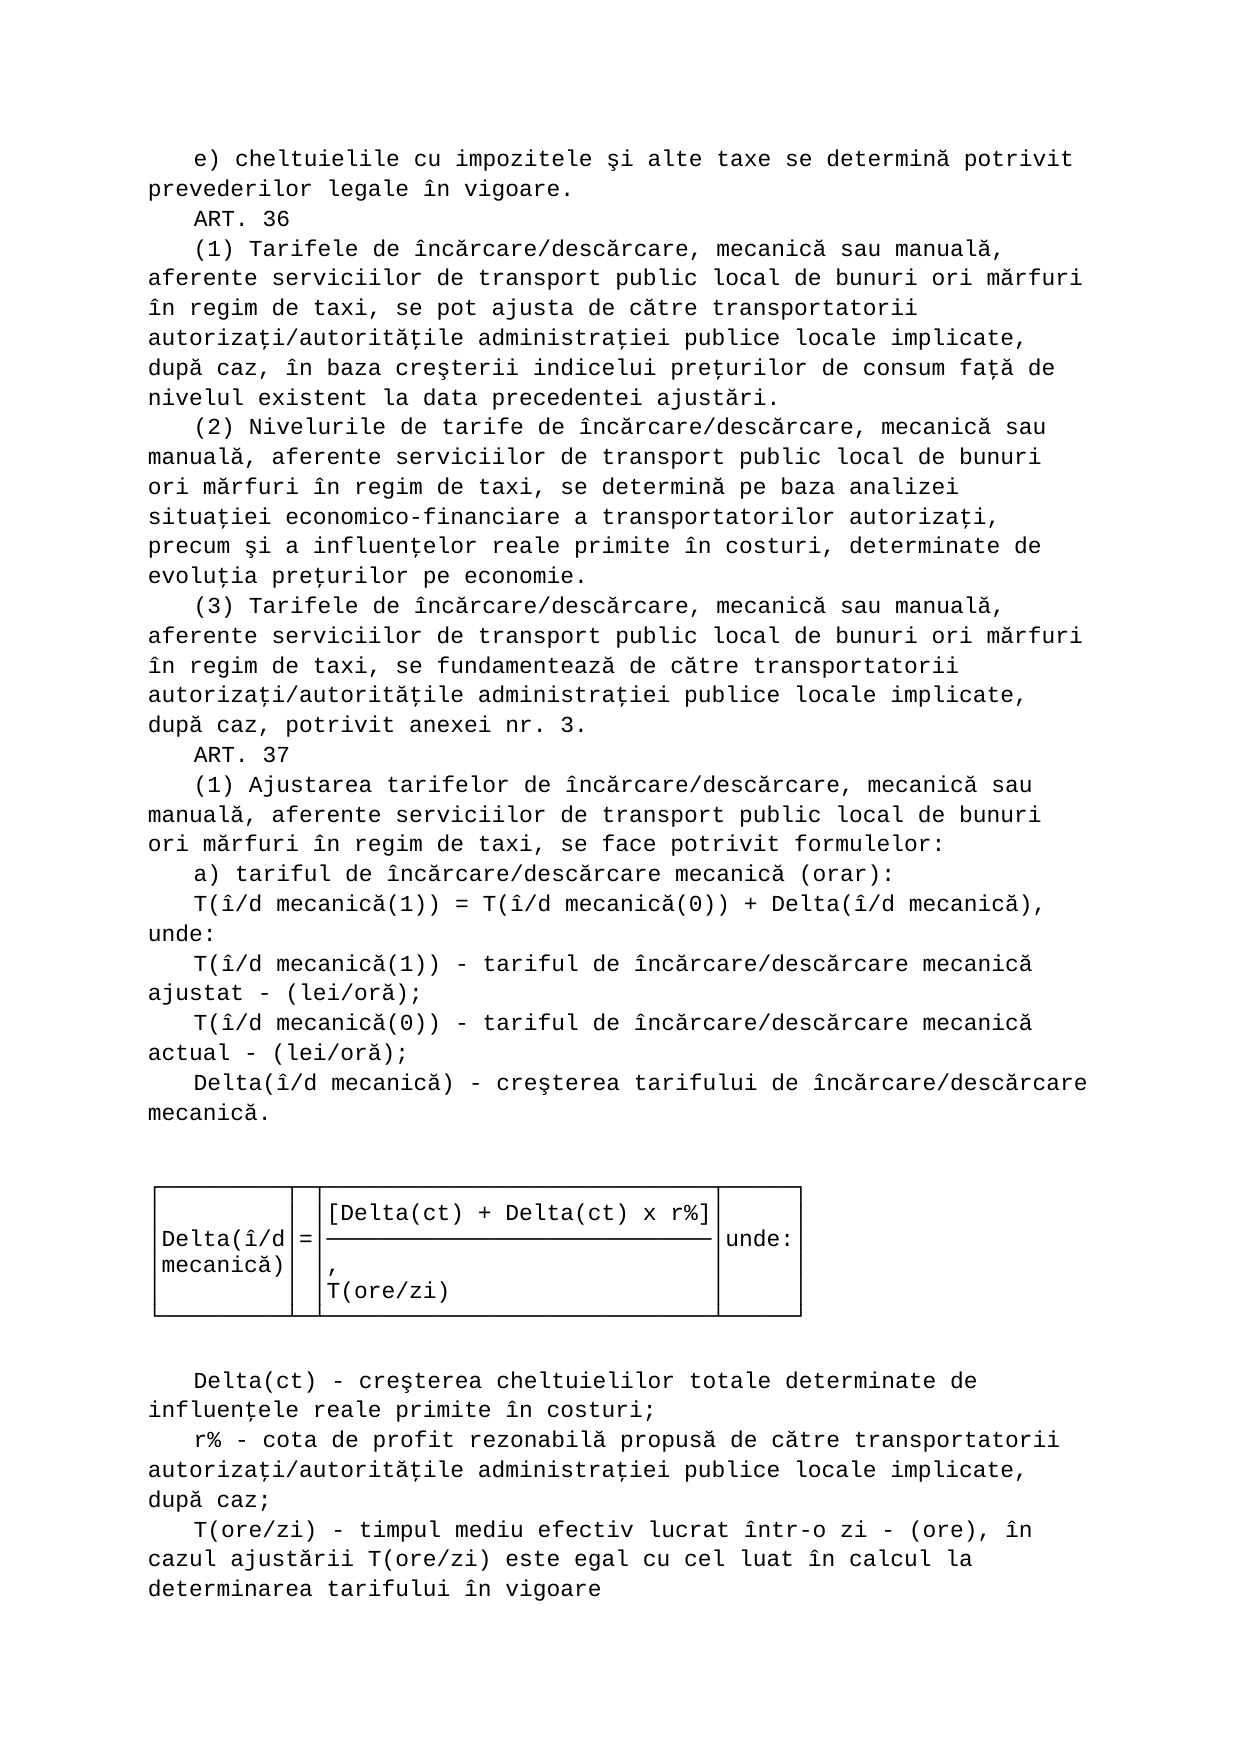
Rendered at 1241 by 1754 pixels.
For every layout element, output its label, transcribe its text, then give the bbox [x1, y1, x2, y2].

text ┌─────────┬─┬────────────────────────────┬─────┐ │ │ │[Delta(ct) + Delta(ct) x r%]│ │ │Delta(î/d│=│────────────────────────────│unde:│ │mecanică)│ │, │ │ │ │ │T(ore/zi) │ │ └─────────┴─┴────────────────────────────┴─────┘ [148, 1152, 1093, 1331]
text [148, 1331, 1093, 1603]
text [148, 148, 1093, 1127]
